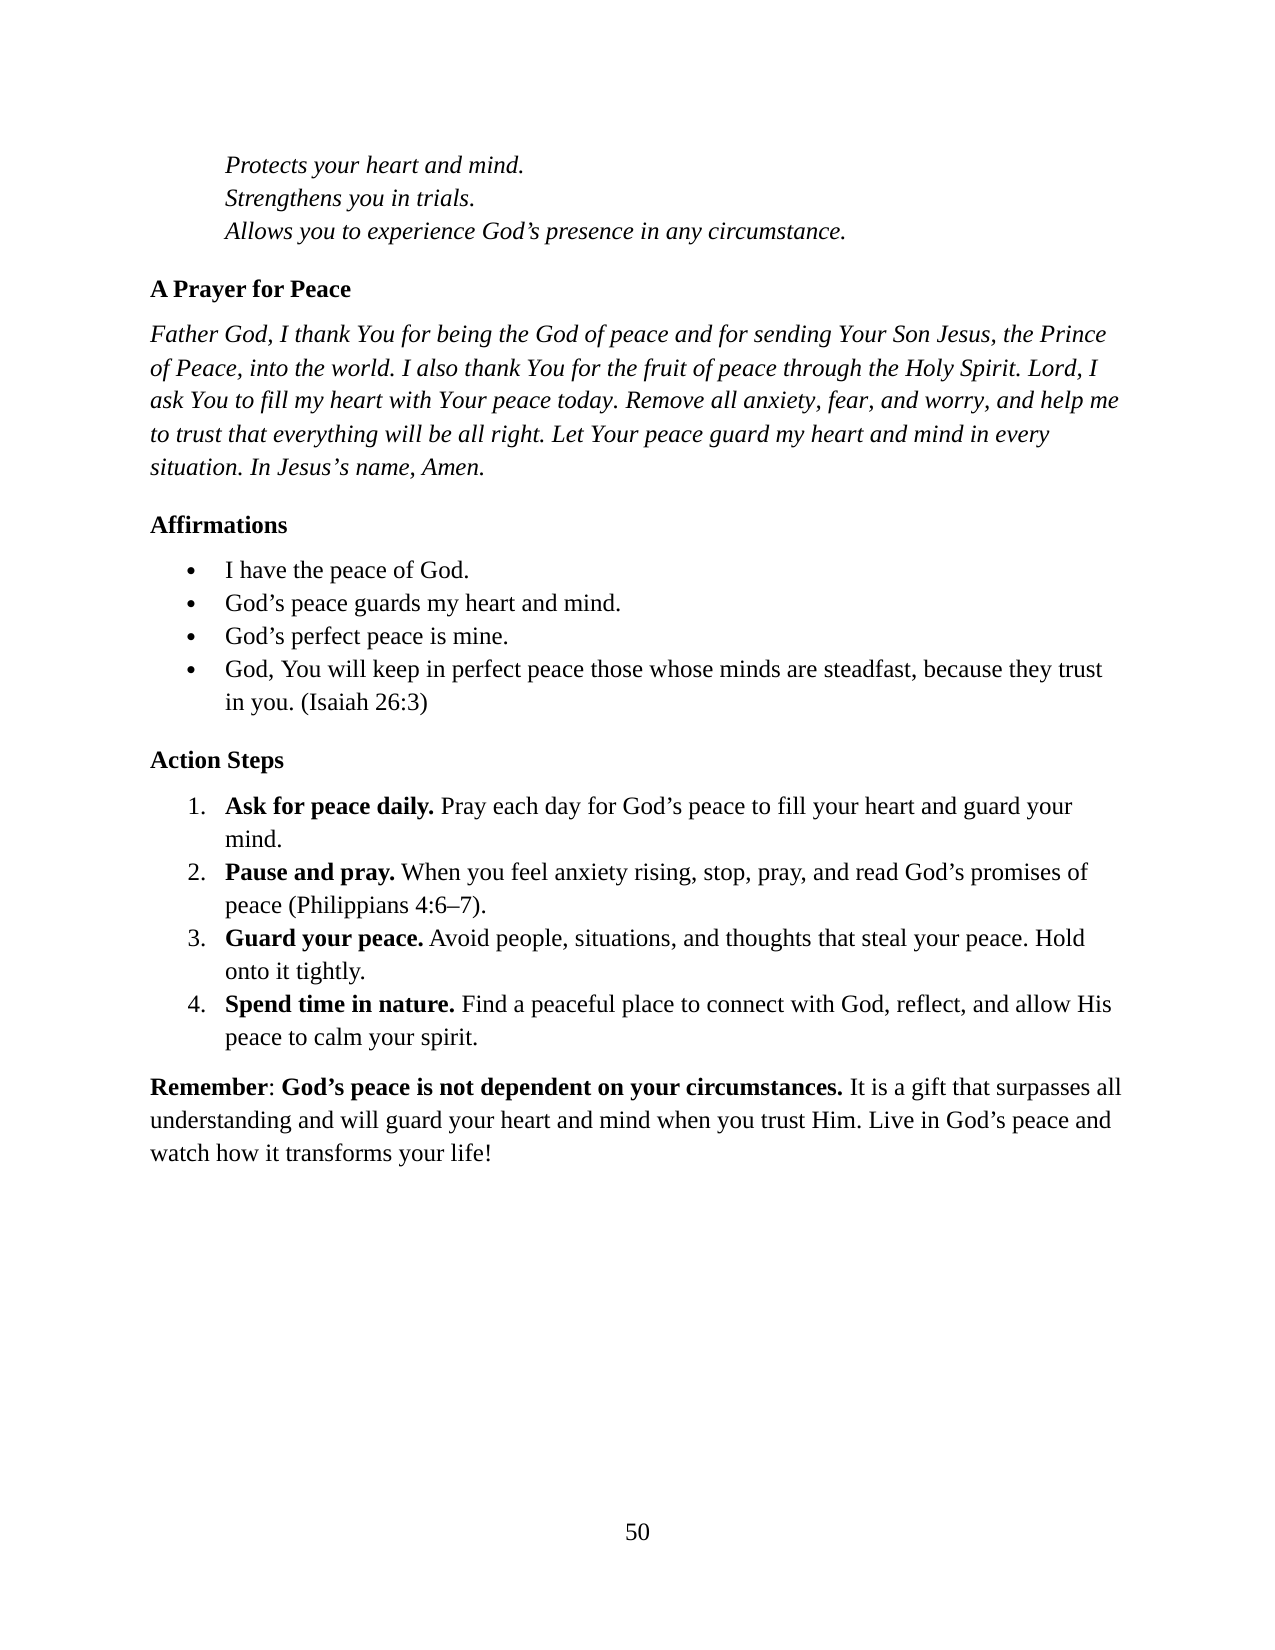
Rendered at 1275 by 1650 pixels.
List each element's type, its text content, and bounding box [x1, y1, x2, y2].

list Allows you to experience God’s presence in any circumstance. [225, 216, 1125, 245]
subtitle Affirmations [150, 510, 1125, 538]
list God, You will keep in perfect peace those whose minds are steadfast, because they trust in you. (Isaiah 26:3) [187, 654, 1125, 716]
list Pause and pray. When you feel anxiety rising, stop, pray, and read God’s promises of peace (Philippians 4:6–7). [187, 857, 1125, 919]
list God’s perfect peace is mine. [187, 621, 1125, 650]
list I have the peace of God. [187, 555, 1125, 584]
subtitle A Prayer for Peace [150, 274, 1125, 303]
list Ask for peace daily. Pray each day for God’s peace to fill your heart and guard your mind. [187, 791, 1125, 853]
text Remember: God’s peace is not dependent on your circumstances. It is a gift that surpasses all understanding and will guard your heart and mind when you trust Him. Live in God’s peace and watch how it transforms your life! [150, 1072, 1125, 1166]
text Father God, I thank You for being the God of peace and for sending Your Son Jesus, the Prince of Peace, into the world. I also thank You for the fruit of peace through the Holy Spirit. Lord, I ask You to fill my heart with Your peace today. Remove all anxiety, fear, and worry, and help me to trust that everything will be all right. Let Your peace guard my heart and mind in every situation. In Jesus’s name, Amen. [150, 319, 1125, 480]
list Protects your heart and mind. [225, 150, 1125, 179]
subtitle Action Steps [150, 745, 1125, 774]
list God’s peace guards my heart and mind. [187, 588, 1125, 617]
list Strengthens you in trials. [225, 183, 1125, 212]
list Guard your peace. Avoid people, situations, and thoughts that steal your peace. Hold onto it tightly. [187, 923, 1125, 985]
list Spend time in nature. Find a peaceful place to connect with God, reflect, and allow His peace to calm your spirit. [187, 989, 1125, 1051]
